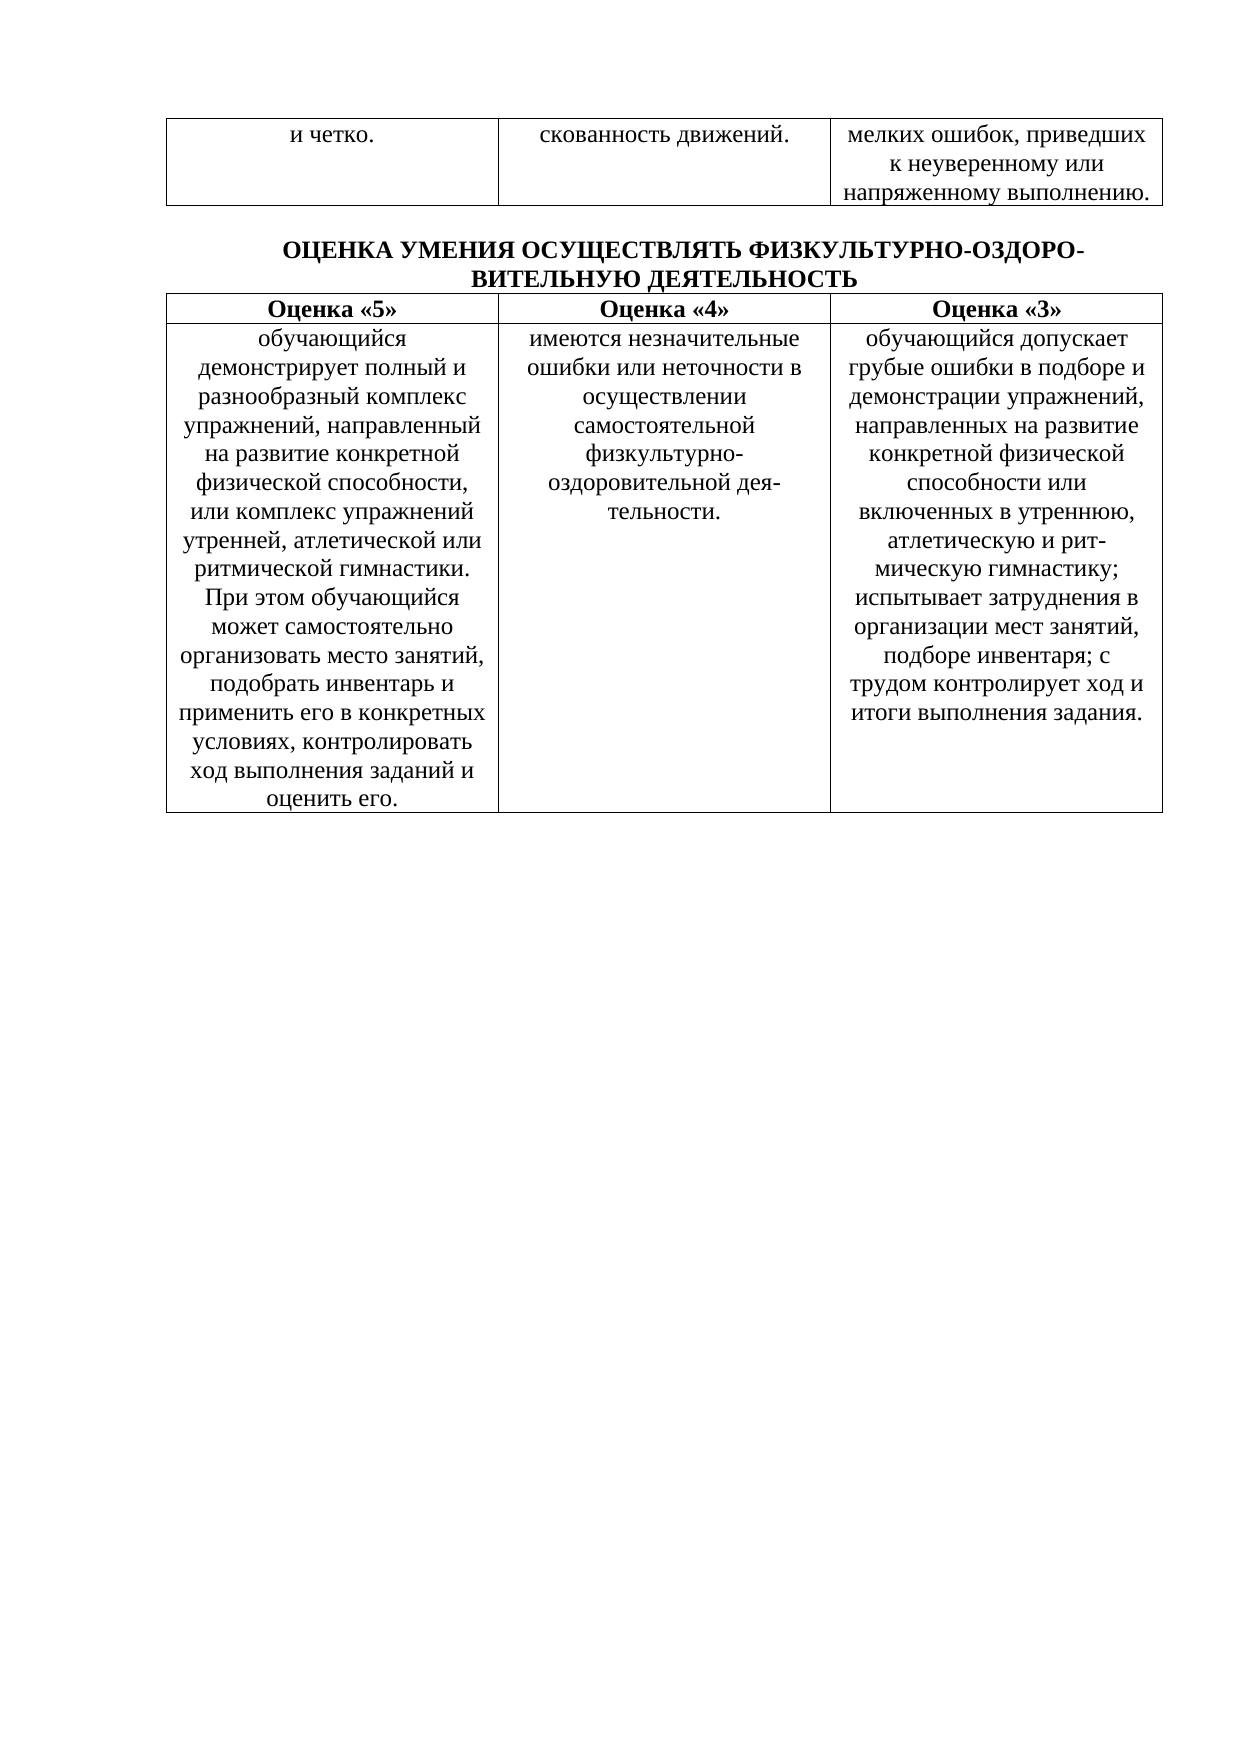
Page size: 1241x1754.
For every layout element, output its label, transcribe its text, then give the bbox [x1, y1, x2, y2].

table_cell имеются незначительные ошибки или неточности в осуществлении самостоятельной физкультурно-оздоровительной деятельности. [499, 324, 830, 812]
table_cell обучающийся демонстрирует полный и разнообразный комплекс упражнений, направленный на развитие конкретной физической способности, или комплекс упражнений утренней, атлетической или ритмической гимнастики. При этом обучающийся может самостоятельно организовать место занятий, подобрать инвентарь и применить его в конкретных условиях, контролировать ход выполнения заданий и оценить его. [167, 324, 498, 812]
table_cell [499, 119, 830, 205]
table_header Оценка «3» [831, 294, 1162, 322]
table_header Оценка «4» [499, 294, 830, 322]
text ОЦЕНКА УМЕНИЯ ОСУЩЕСТВЛЯТЬ ФИЗКУЛЬТУРНО-ОЗДОРОВИТЕЛЬНУЮ ДЕЯТЕЛЬНОСТЬ [177, 235, 1152, 293]
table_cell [831, 119, 1162, 205]
table_cell обучающийся допускает грубые ошибки в подборе и демонстрации упражнений, направленных на развитие конкретной физической способности или включенных в утреннюю, атлетическую и ритмическую гимнастику; испытывает затруднения в организации мест занятий, подборе инвентаря; с трудом контролирует ход и итоги выполнения задания. [831, 324, 1162, 812]
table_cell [167, 119, 498, 205]
table_header Оценка «5» [167, 294, 498, 322]
